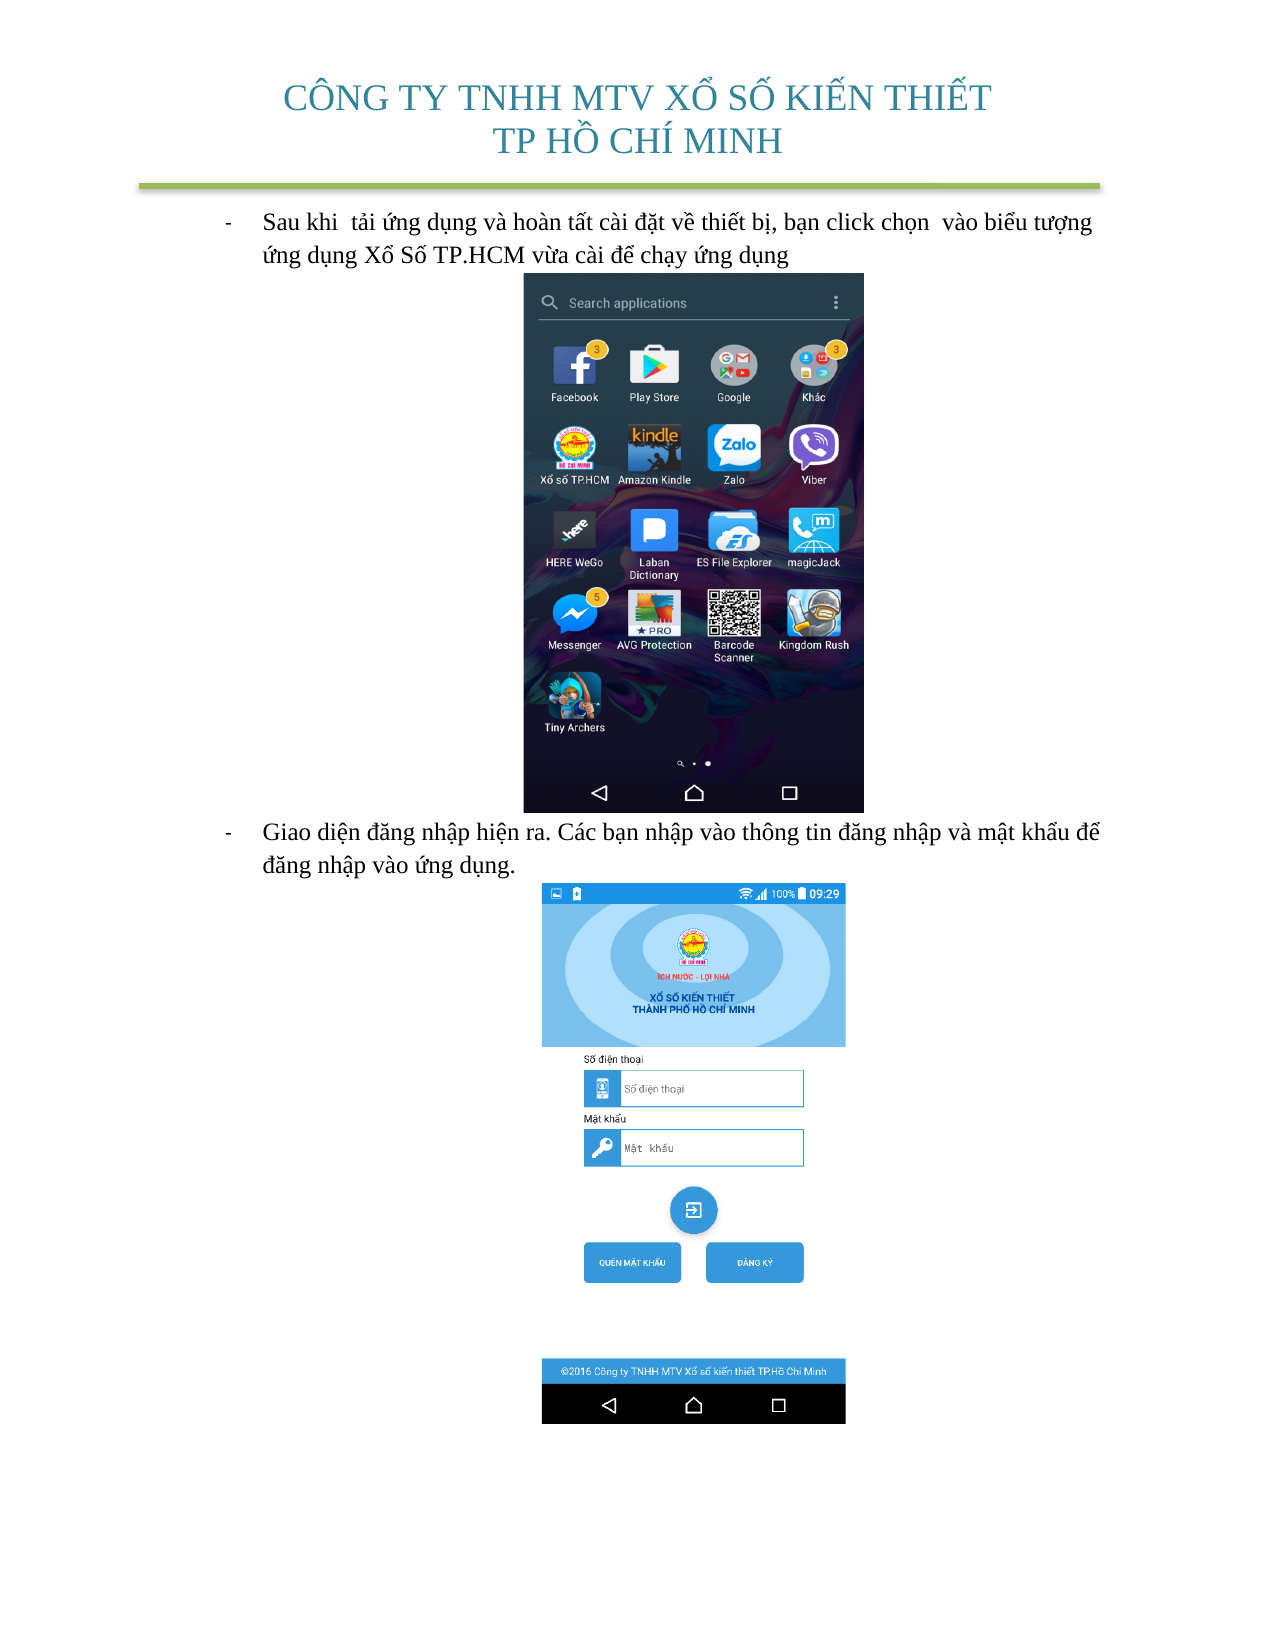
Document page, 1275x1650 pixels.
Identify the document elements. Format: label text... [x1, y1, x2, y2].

picture [523, 273, 864, 813]
list Giao diện đăng nhập hiện ra. Các bạn nhập vào thông tin đăng nhập và mật khẩu để đăng nhập vào ứng dụng. [225, 817, 1125, 879]
list Sau khi tải ứng dụng và hoàn tất cài đặt về thiết bị, bạn click chọn vào biểu tượng ứng dụng Xổ Số TP.HCM vừa cài để chạy ứng dụng [225, 207, 1125, 269]
picture [541, 883, 846, 1424]
